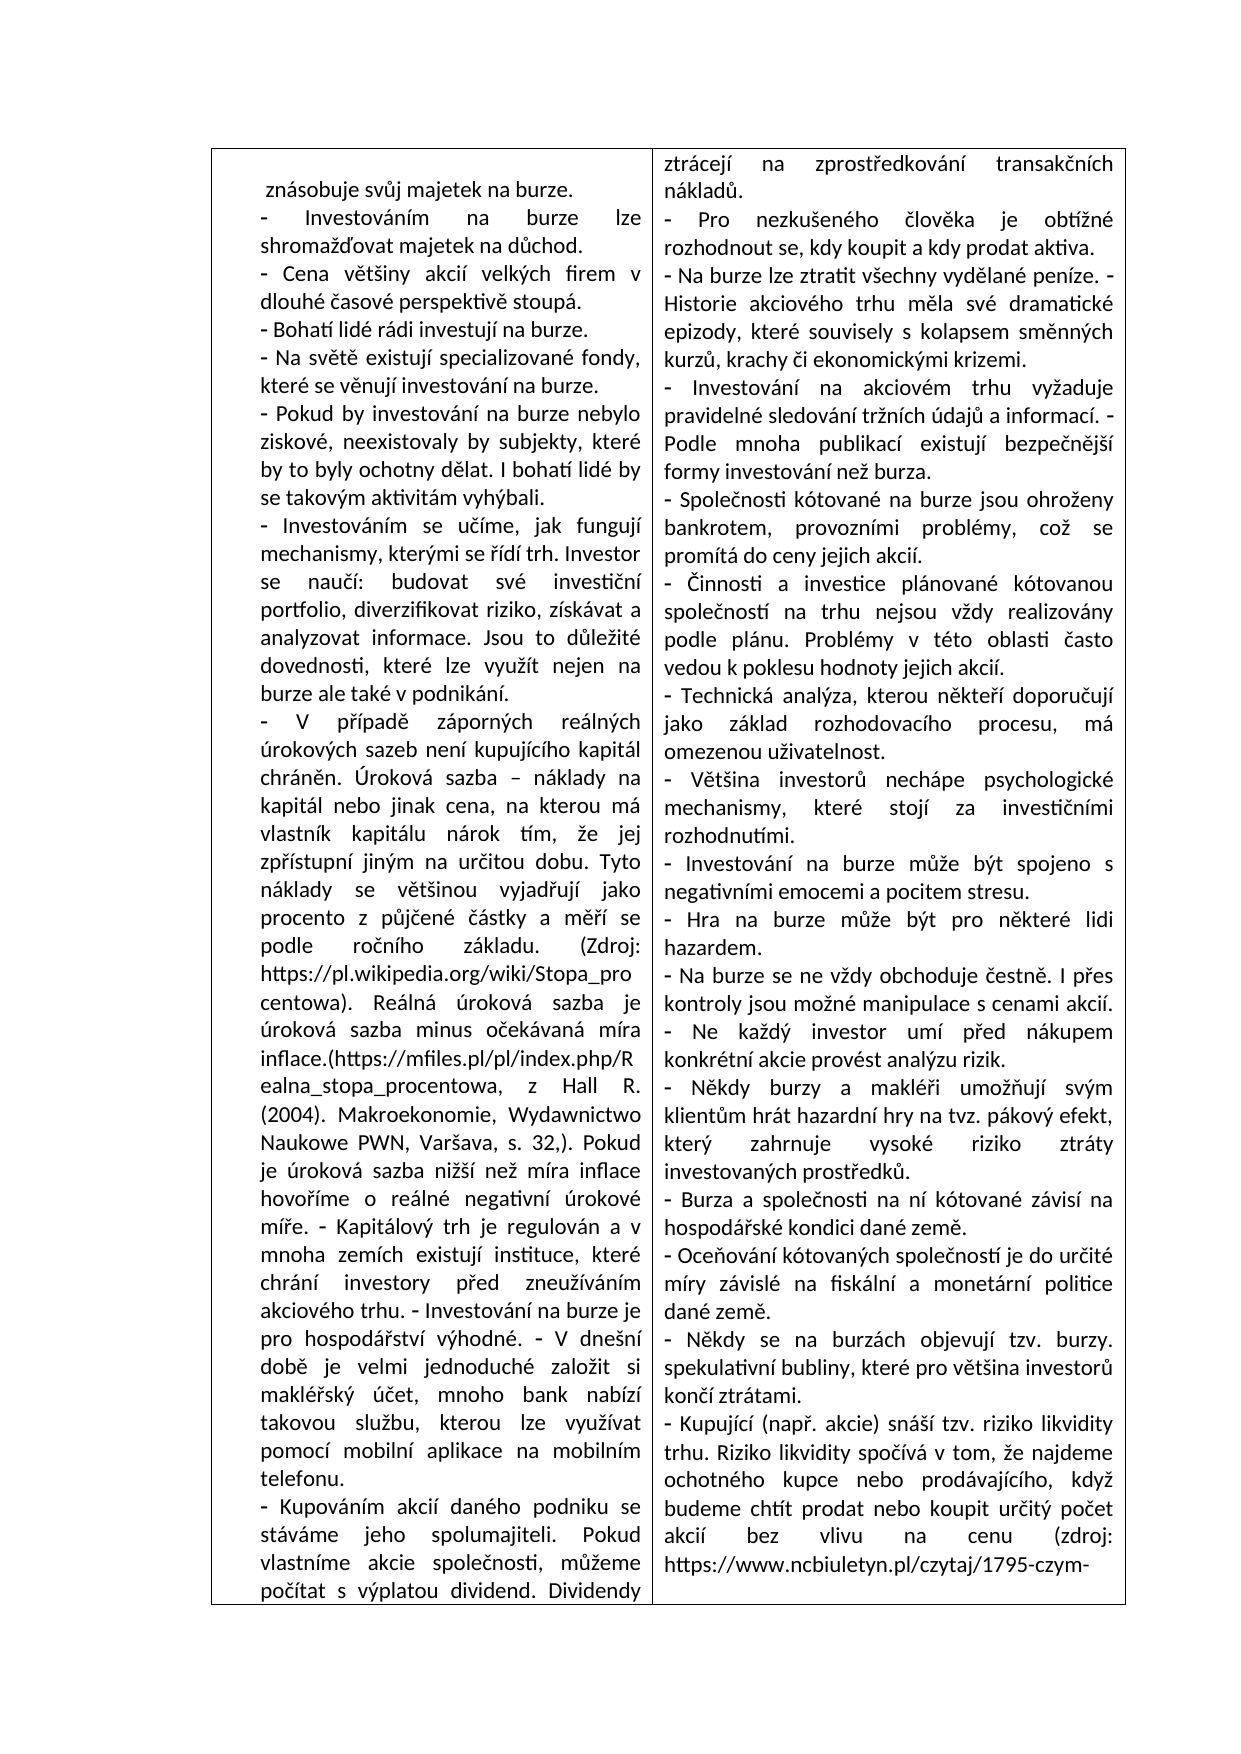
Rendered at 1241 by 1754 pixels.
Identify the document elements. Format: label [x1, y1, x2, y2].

table_cell [212, 149, 652, 1604]
table_cell [653, 149, 1125, 1604]
